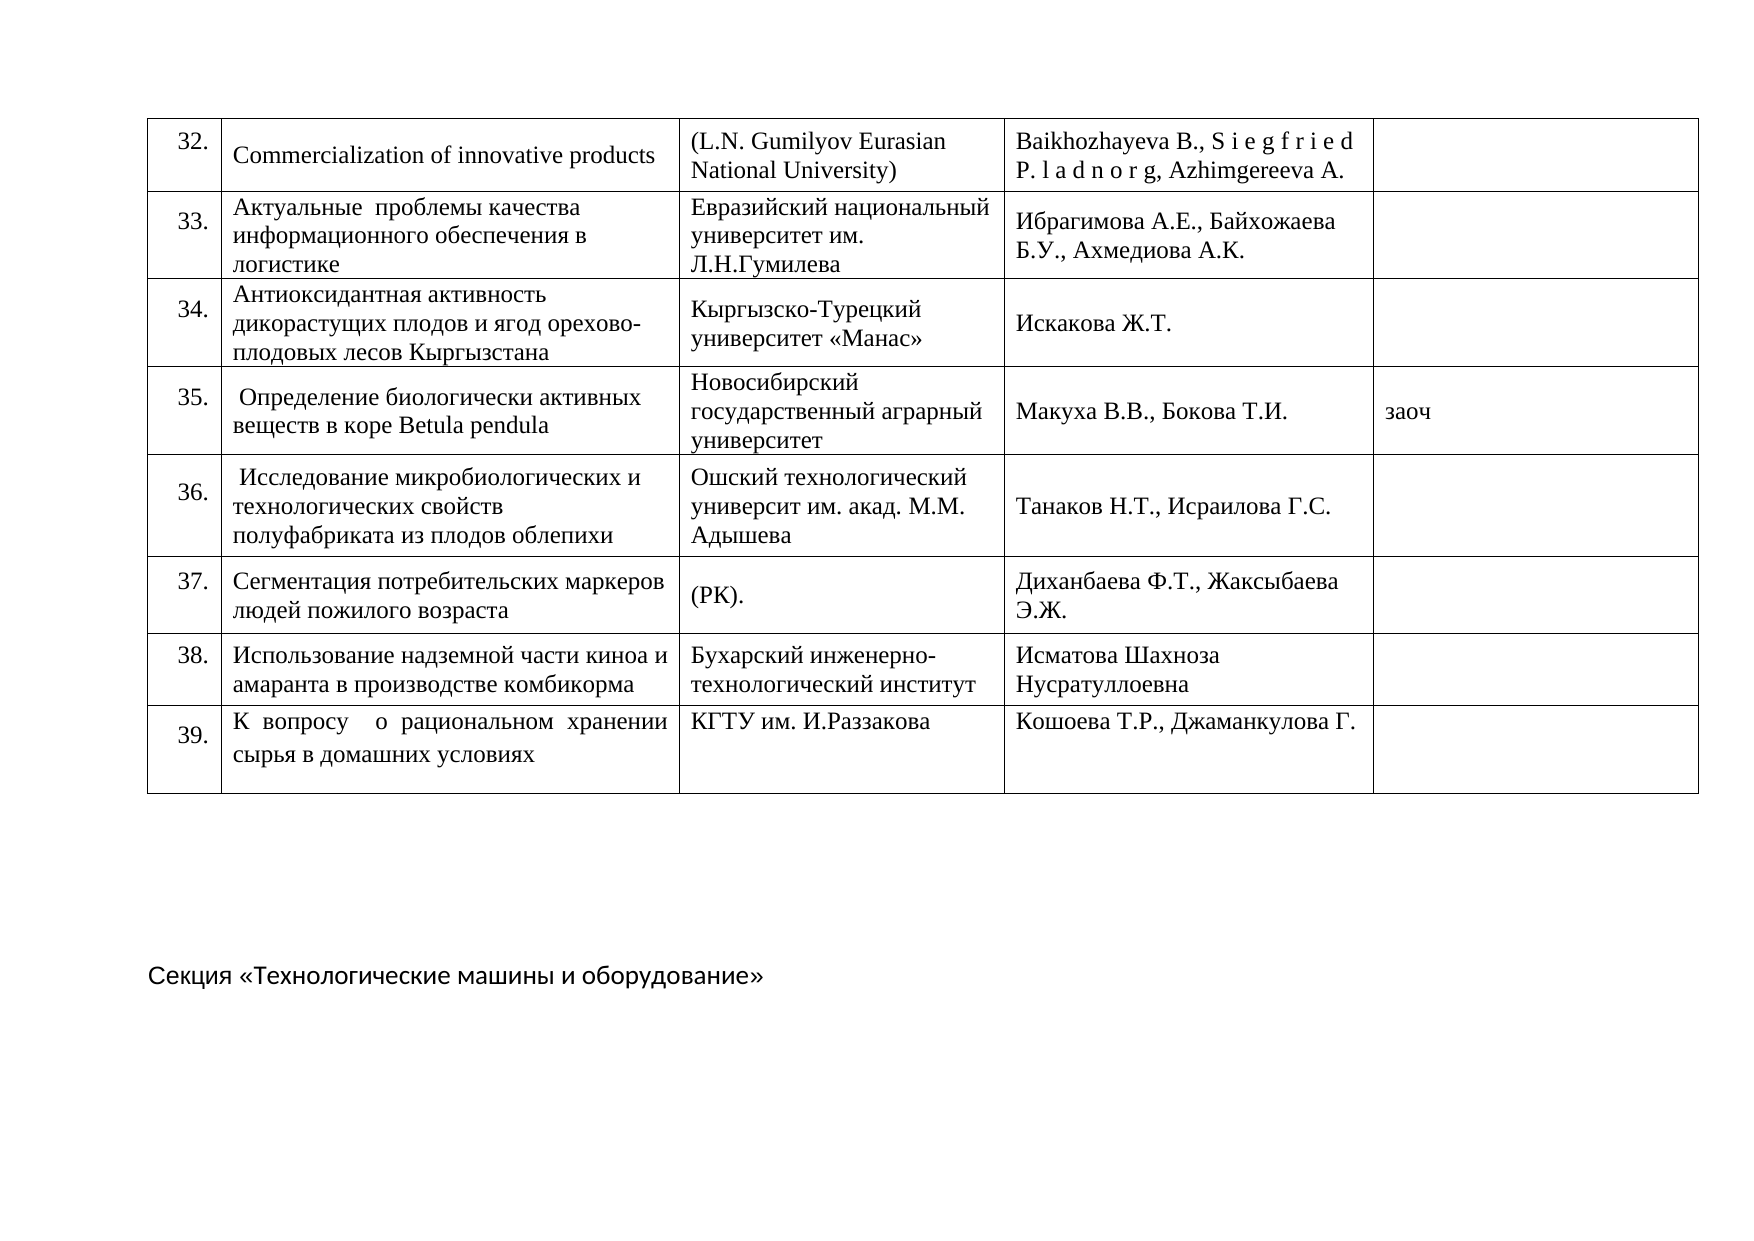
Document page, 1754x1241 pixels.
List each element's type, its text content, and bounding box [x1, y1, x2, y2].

table_cell [1374, 455, 1698, 556]
table_cell [148, 634, 221, 705]
table_cell Искакова Ж.Т. [1005, 279, 1373, 366]
table_cell Исследование микробиологических и технологических свойств полуфабриката из плодов облепихи [222, 455, 679, 556]
table_cell Новосибирский государственный аграрный университет [680, 367, 1004, 453]
table_cell Определение биологически активных веществ в коре Вetula pendula [222, 367, 679, 453]
table_cell Сommercialization of innovative products [222, 119, 679, 191]
table_cell [148, 557, 221, 632]
table_cell Танаков Н.Т., Исраилова Г.С. [1005, 455, 1373, 556]
table_cell [1374, 192, 1698, 278]
table_cell [1374, 119, 1698, 191]
table_cell [148, 367, 221, 453]
table_cell Евразийский национальный университет им. Л.Н.Гумилева [680, 192, 1004, 278]
table_cell Кыргызско-Турецкий университет «Манас» [680, 279, 1004, 366]
text Секция «Технологические машины и оборудование» [148, 958, 1665, 991]
table_cell [148, 119, 221, 191]
table_cell [1374, 279, 1698, 366]
table_cell Кошоева Т.Р., Джаманкулова Г. [1005, 706, 1373, 793]
table_cell [1374, 557, 1698, 632]
table_cell Ошский технологический университ им. акад. М.М. Адышева [680, 455, 1004, 556]
table_cell Ибрагимова А.Е., Байхожаева Б.У., Ахмедиова А.К. [1005, 192, 1373, 278]
table_cell Антиоксидантная активность дикорастущих плодов и ягод орехово-плодовых лесов Кыргызстана [222, 279, 679, 366]
table_cell [148, 455, 221, 556]
table_cell (РК). [680, 557, 1004, 632]
table_cell [148, 192, 221, 278]
table_cell [148, 706, 221, 793]
table_cell Бухарский инженерно-технологический институт [680, 634, 1004, 705]
table_cell Диханбаева Ф.Т., Жаксыбаева Э.Ж. [1005, 557, 1373, 632]
table_cell Использование надземной части киноа и амаранта в производстве комбикорма [222, 634, 679, 705]
table_cell заоч [1374, 367, 1698, 453]
table_cell Макуха В.В., Бокова Т.И. [1005, 367, 1373, 453]
table_cell КГТУ им. И.Раззакова [680, 706, 1004, 793]
table_cell Baikhozhayeva B., S i e g f r i e d P. l a d n o r g, Azhimgereeva A. [1005, 119, 1373, 191]
table_cell К вопросу о рациональном хранении сырья в домашних условиях [222, 706, 679, 793]
table_cell [148, 279, 221, 366]
table_cell Актуальные проблемы качества информационного обеспечения в логистике [222, 192, 679, 278]
table_cell [1374, 706, 1698, 793]
table_cell Исматова Шахноза Нусратуллоевна [1005, 634, 1373, 705]
table_cell Сегментация потребительских маркеров людей пожилого возраста [222, 557, 679, 632]
table_cell [1374, 634, 1698, 705]
table_cell (L.N. Gumilyov Eurasian National University) [680, 119, 1004, 191]
